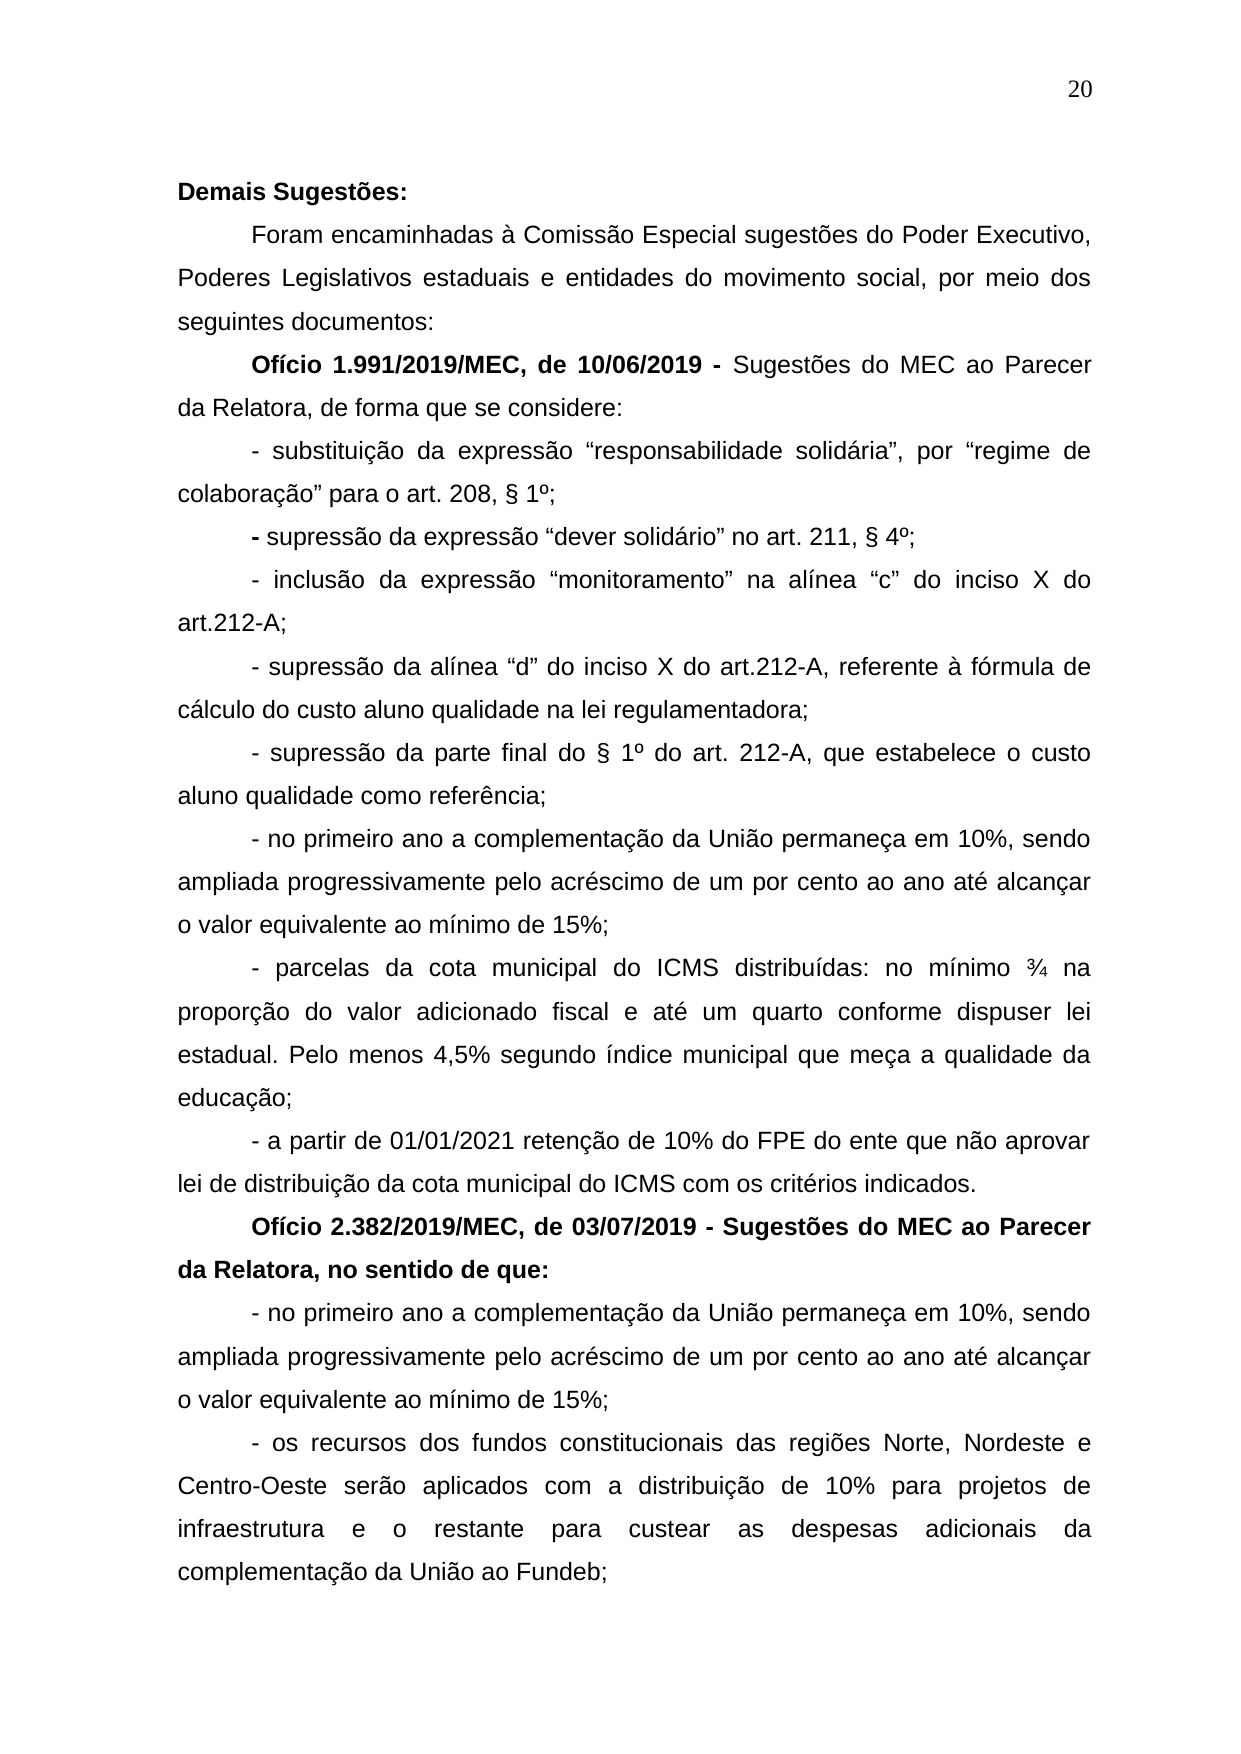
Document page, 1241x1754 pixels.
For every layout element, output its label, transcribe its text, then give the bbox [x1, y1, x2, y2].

text - supressão da parte final do § 1º do art. 212-A, que estabelece o custo aluno qualidade como referência; [177, 738, 1092, 810]
text - supressão da alínea “d” do inciso X do art.212-A, referente à fórmula de cálculo do custo aluno qualidade na lei regulamentadora; [177, 652, 1092, 723]
text - os recursos dos fundos constitucionais das regiões Norte, Nordeste e Centro-Oeste serão aplicados com a distribuição de 10% para projetos de infraestrutura e o restante para custear as despesas adicionais da complementação da União ao Fundeb; [177, 1428, 1092, 1586]
text Foram encaminhadas à Comissão Especial sugestões do Poder Executivo, Poderes Legislativos estaduais e entidades do movimento social, por meio dos seguintes documentos: [177, 220, 1092, 335]
text Demais Sugestões: [177, 177, 1092, 206]
text - no primeiro ano a complementação da União permaneça em 10%, sendo ampliada progressivamente pelo acréscimo de um por cento ao ano até alcançar o valor equivalente ao mínimo de 15%; [177, 1298, 1092, 1413]
text - a partir de 01/01/2021 retenção de 10% do FPE do ente que não aprovar lei de distribuição da cota municipal do ICMS com os critérios indicados. [177, 1126, 1092, 1198]
text - substituição da expressão “responsabilidade solidária”, por “regime de colaboração” para o art. 208, § 1º; [177, 436, 1092, 508]
text - no primeiro ano a complementação da União permaneça em 10%, sendo ampliada progressivamente pelo acréscimo de um por cento ao ano até alcançar o valor equivalente ao mínimo de 15%; [177, 824, 1092, 939]
text Ofício 2.382/2019/MEC, de 03/07/2019 - Sugestões do MEC ao Parecer da Relatora, no sentido de que: [177, 1212, 1092, 1284]
text - supressão da expressão “dever solidário” no art. 211, § 4º; [177, 522, 1092, 551]
text - inclusão da expressão “monitoramento” na alínea “c” do inciso X do art.212-A; [177, 565, 1092, 637]
text - parcelas da cota municipal do ICMS distribuídas: no mínimo ¾ na proporção do valor adicionado fiscal e até um quarto conforme dispuser lei estadual. Pelo menos 4,5% segundo índice municipal que meça a qualidade da educação; [177, 953, 1092, 1112]
text Ofício 1.991/2019/MEC, de 10/06/2019 - Sugestões do MEC ao Parecer da Relatora, de forma que se considere: [177, 350, 1092, 422]
